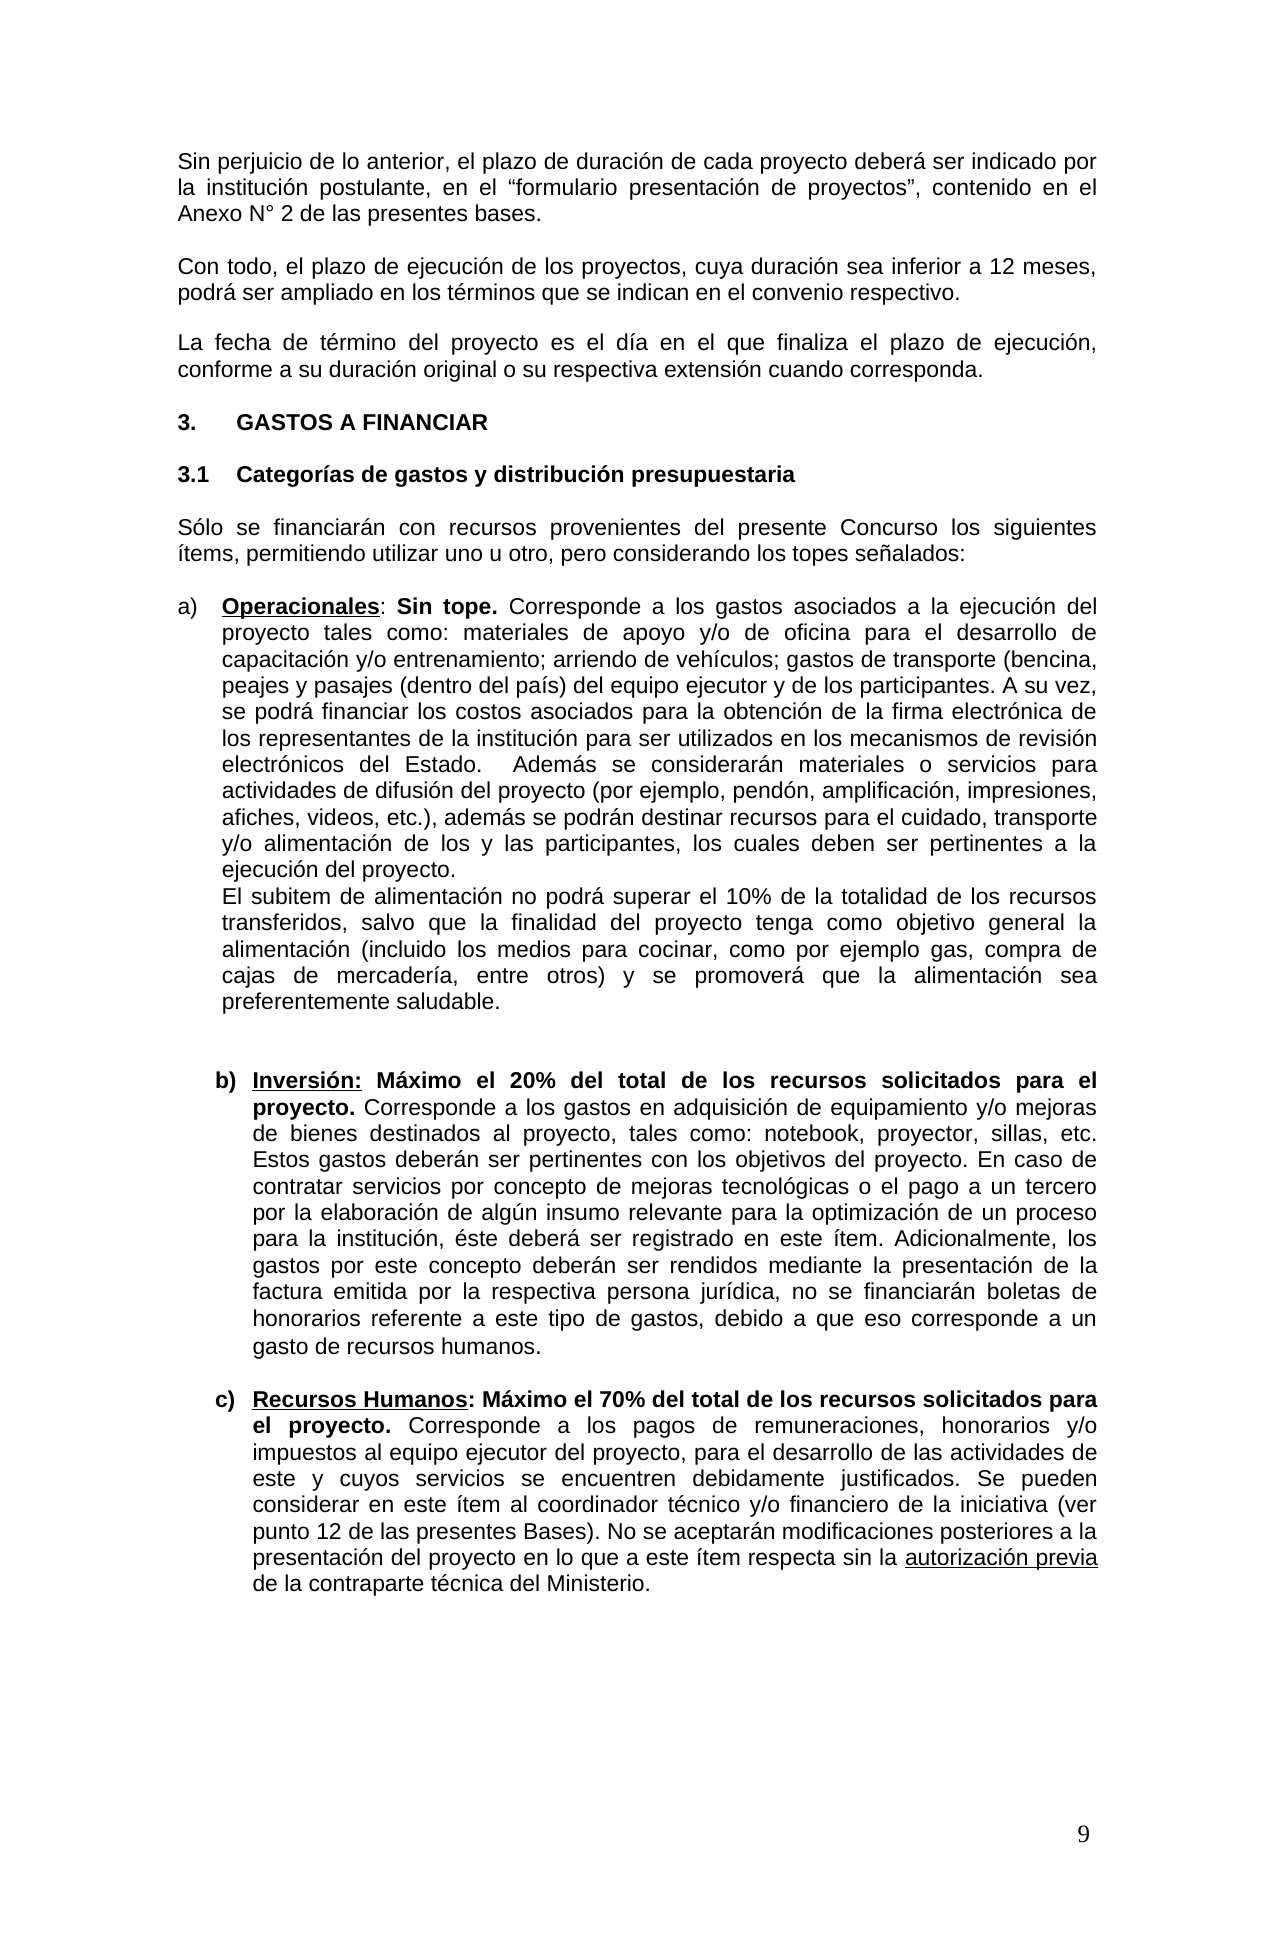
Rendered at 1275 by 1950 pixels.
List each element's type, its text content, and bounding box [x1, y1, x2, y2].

list Recursos Humanos: Máximo el 70% del total de los recursos solicitados para el proyecto. Corresponde a los pagos de remuneraciones, honorarios y/o impuestos al equipo ejecutor del proyecto, para el desarrollo de las actividades de este y cuyos servicios se encuentren debidamente justificados. Se pueden considerar en este ítem al coordinador técnico y/o financiero de la iniciativa (ver punto 12 de las presentes Bases). No se aceptarán modificaciones posteriores a la presentación del proyecto en lo que a este ítem respecta sin la autorización previa de la contraparte técnica del Ministerio. [215, 1386, 1098, 1597]
list Inversión: Máximo el 20% del total de los recursos solicitados para el proyecto. Corresponde a los gastos en adquisición de equipamiento y/o mejoras de bienes destinados al proyecto, tales como: notebook, proyector, sillas, etc. Estos gastos deberán ser pertinentes con los objetivos del proyecto. En caso de contratar servicios por concepto de mejoras tecnológicas o el pago a un tercero por la elaboración de algún insumo relevante para la optimización de un proceso para la institución, éste deberá ser registrado en este ítem. Adicionalmente, los gastos por este concepto deberán ser rendidos mediante la presentación de la factura emitida por la respectiva persona jurídica, no se financiarán boletas de honorarios referente a este tipo de gastos, debido a que eso corresponde a un gasto de recursos humanos. [215, 1067, 1098, 1359]
subtitle GASTOS A FINANCIAR [177, 408, 1098, 435]
text El subitem de alimentación no podrá superar el 10% de la totalidad de los recursos transferidos, salvo que la finalidad del proyecto tenga como objetivo general la alimentación (incluido los medios para cocinar, como por ejemplo gas, compra de cajas de mercadería, entre otros) y se promoverá que la alimentación sea preferentemente saludable. [222, 883, 1098, 1014]
list Operacionales: Sin tope. Corresponde a los gastos asociados a la ejecución del proyecto tales como: materiales de apoyo y/o de oficina para el desarrollo de capacitación y/o entrenamiento; arriendo de vehículos; gastos de transporte (bencina, peajes y pasajes (dentro del país) del equipo ejecutor y de los participantes. A su vez, se podrá financiar los costos asociados para la obtención de la firma electrónica de los representantes de la institución para ser utilizados en los mecanismos de revisión electrónicos del Estado. Además se considerarán materiales o servicios para actividades de difusión del proyecto (por ejemplo, pendón, amplificación, impresiones, afiches, videos, etc.), además se podrán destinar recursos para el cuidado, transporte y/o alimentación de los y las participantes, los cuales deben ser pertinentes a la ejecución del proyecto. [177, 593, 1098, 883]
subtitle Categorías de gastos y distribución presupuestaria [177, 461, 1098, 487]
text Con todo, el plazo de ejecución de los proyectos, cuya duración sea inferior a 12 meses, podrá ser ampliado en los términos que se indican en el convenio respectivo. [177, 253, 1098, 306]
text Sólo se financiarán con recursos provenientes del presente Concurso los siguientes ítems, permitiendo utilizar uno u otro, pero considerando los topes señalados: [177, 514, 1098, 567]
text La fecha de término del proyecto es el día en el que finaliza el plazo de ejecución, conforme a su duración original o su respectiva extensión cuando corresponda. [177, 329, 1098, 382]
text Sin perjuicio de lo anterior, el plazo de duración de cada proyecto deberá ser indicado por la institución postulante, en el “formulario presentación de proyectos”, contenido en el Anexo N° 2 de las presentes bases. [177, 148, 1098, 227]
